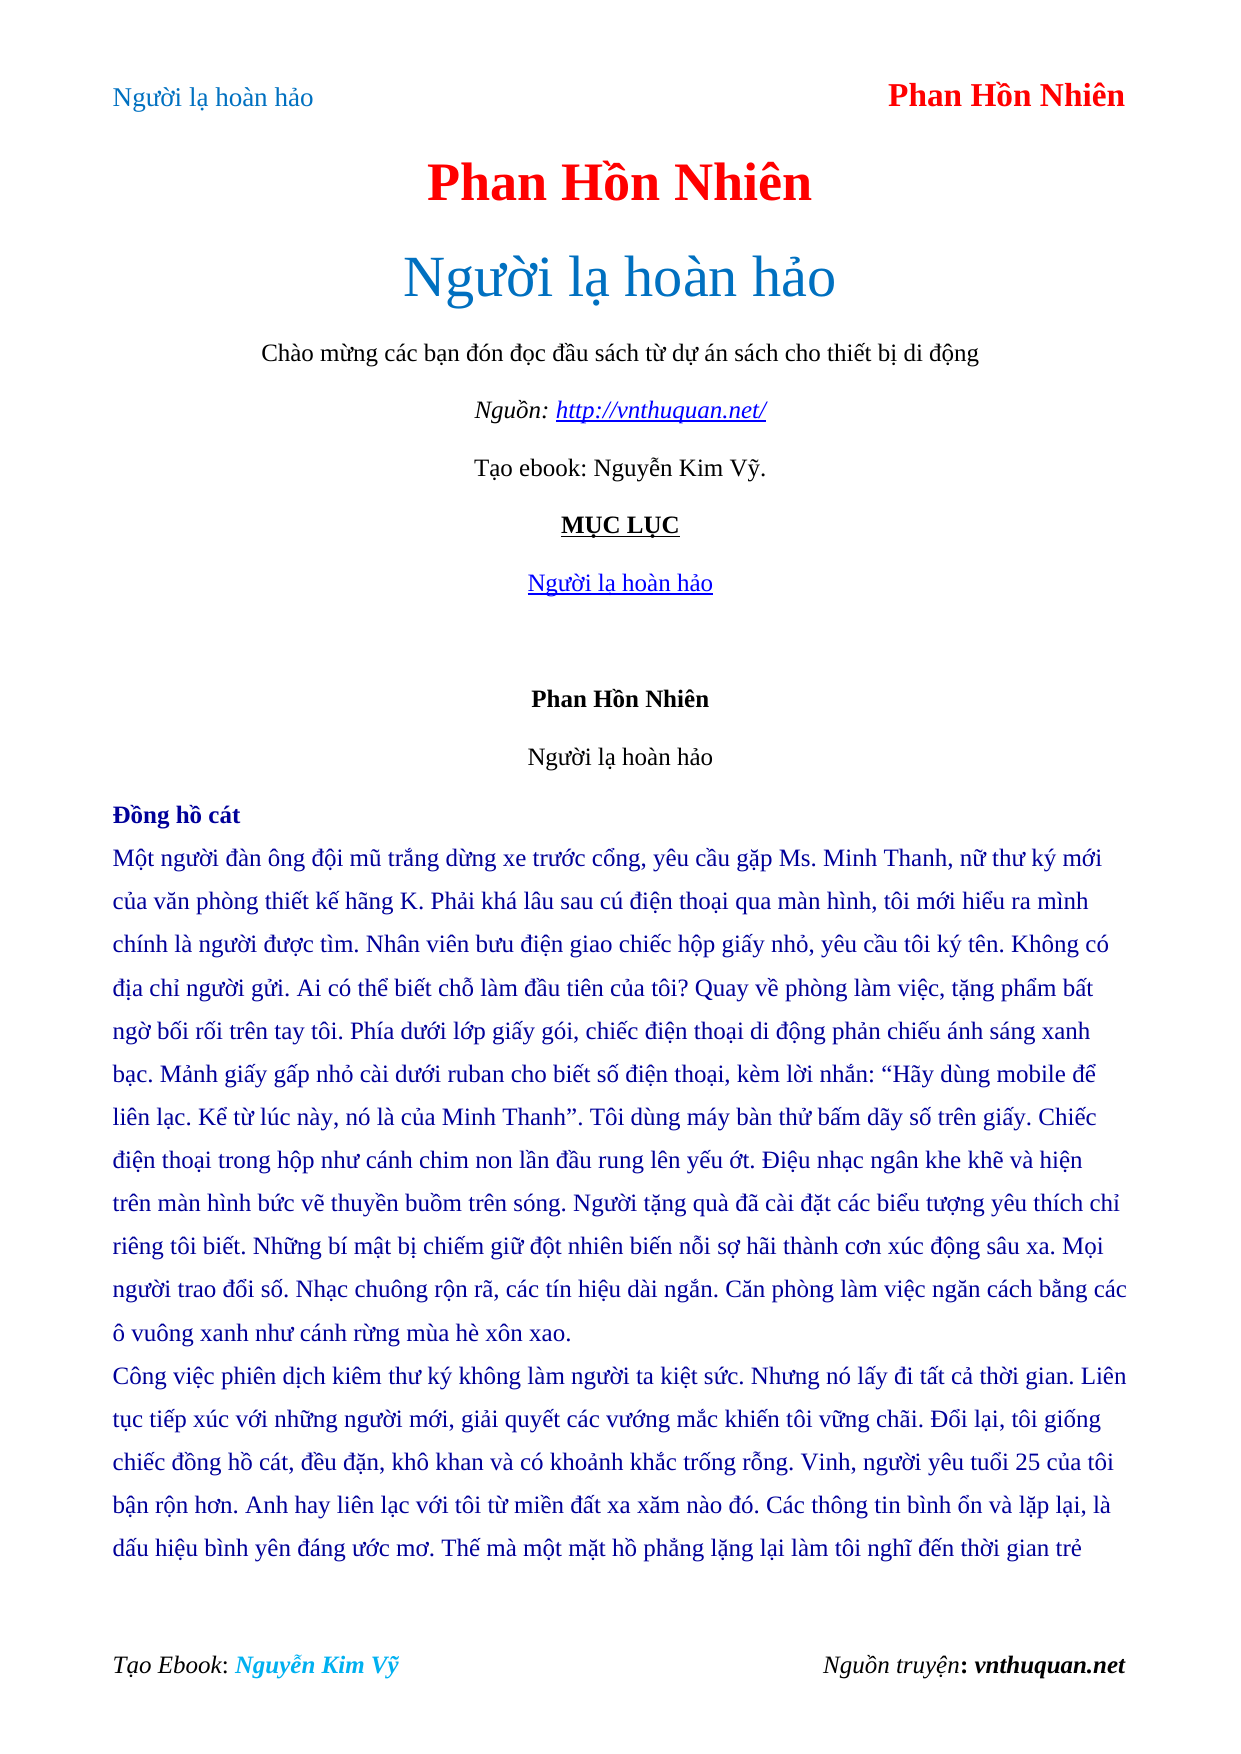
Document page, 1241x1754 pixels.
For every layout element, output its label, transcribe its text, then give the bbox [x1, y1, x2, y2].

text Người lạ hoàn hảo [112, 568, 1128, 597]
text Người lạ hoàn hảo [112, 241, 1128, 308]
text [112, 800, 1128, 1562]
text Phan Hồn Nhiên [112, 150, 1128, 212]
text MỤC LỤC [112, 511, 1128, 539]
text Chào mừng các bạn đón đọc đầu sách từ dự án sách cho thiết bị di động Nguồn: http://vnthuquan.net/ Tạo ebook: Nguyễn Kim Vỹ. [112, 338, 1128, 481]
text Phan Hồn Nhiên [112, 684, 1128, 713]
text Người lạ hoàn hảo [112, 742, 1128, 771]
